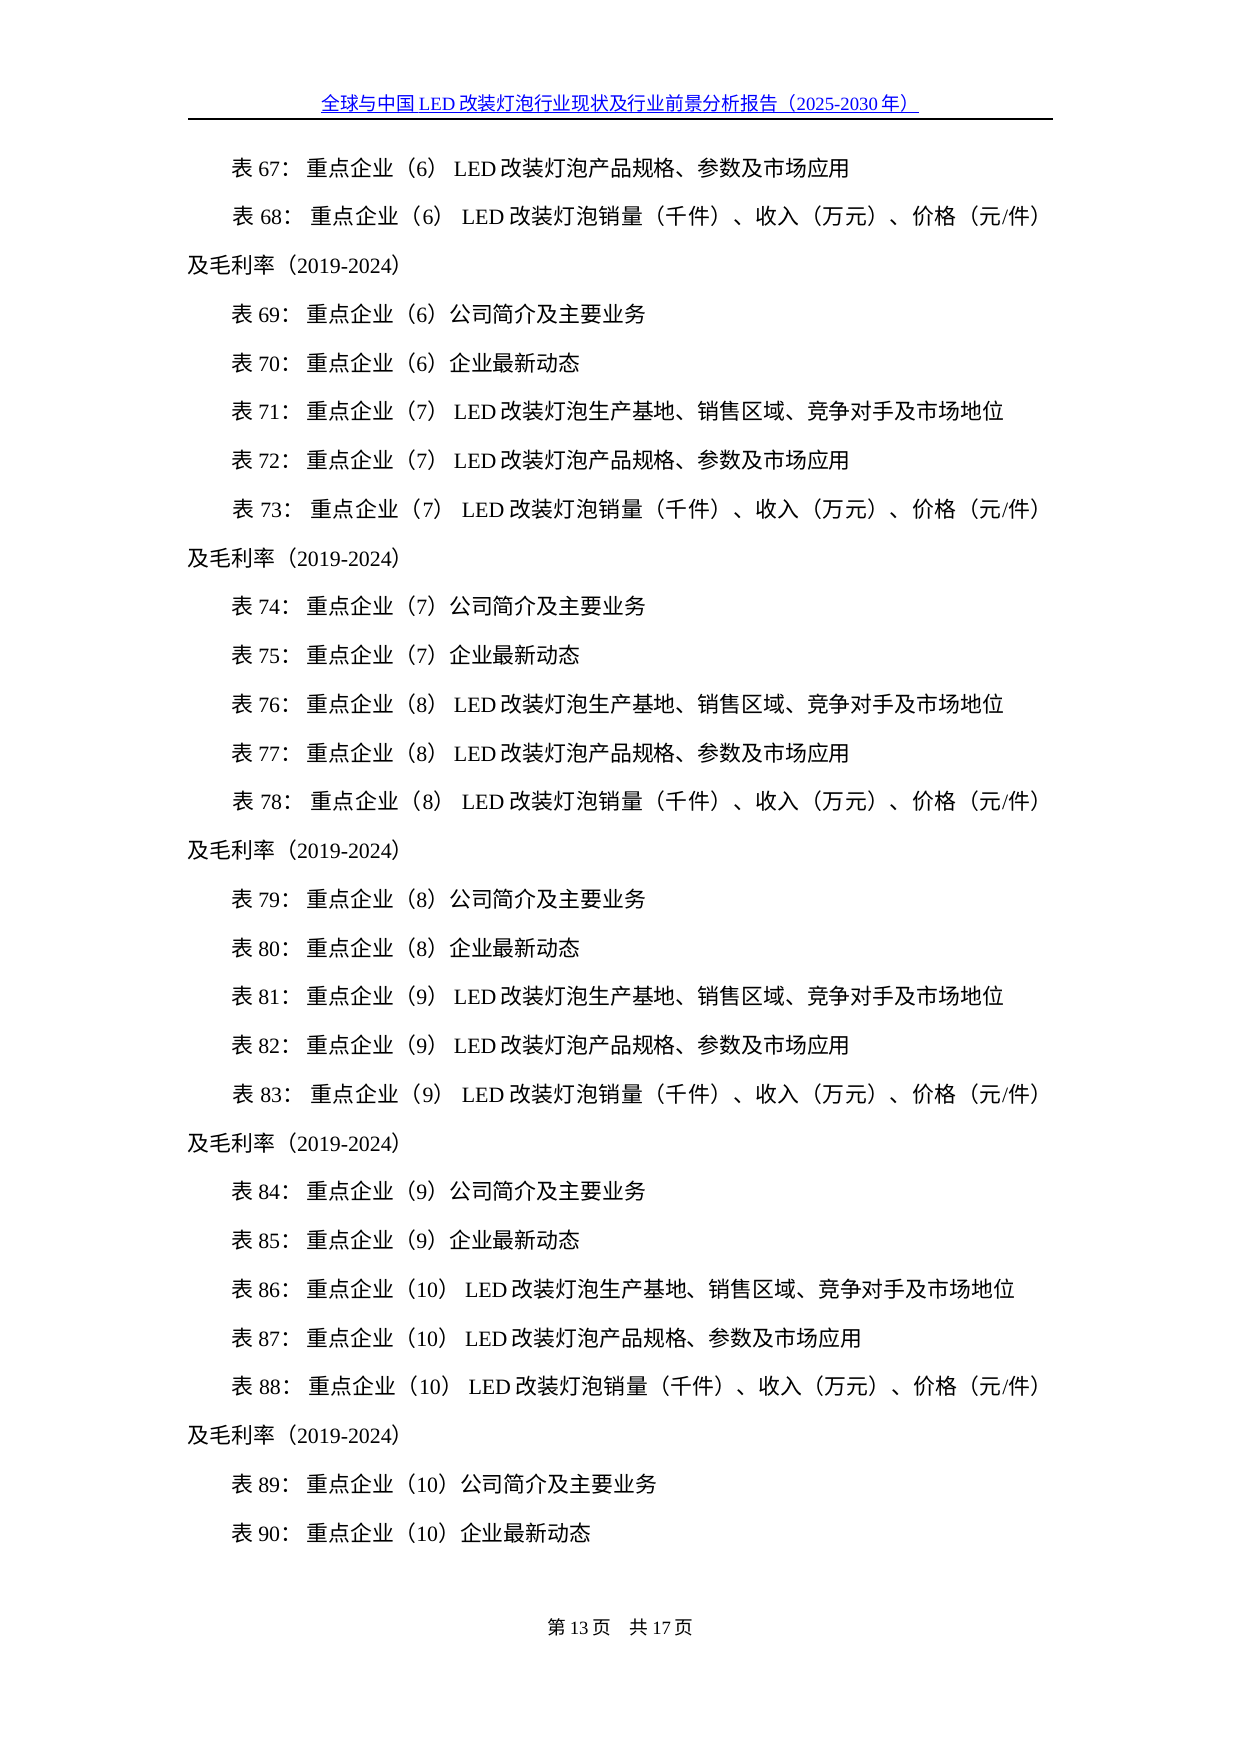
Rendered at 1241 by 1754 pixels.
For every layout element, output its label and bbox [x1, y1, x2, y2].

text [187, 150, 1053, 1548]
